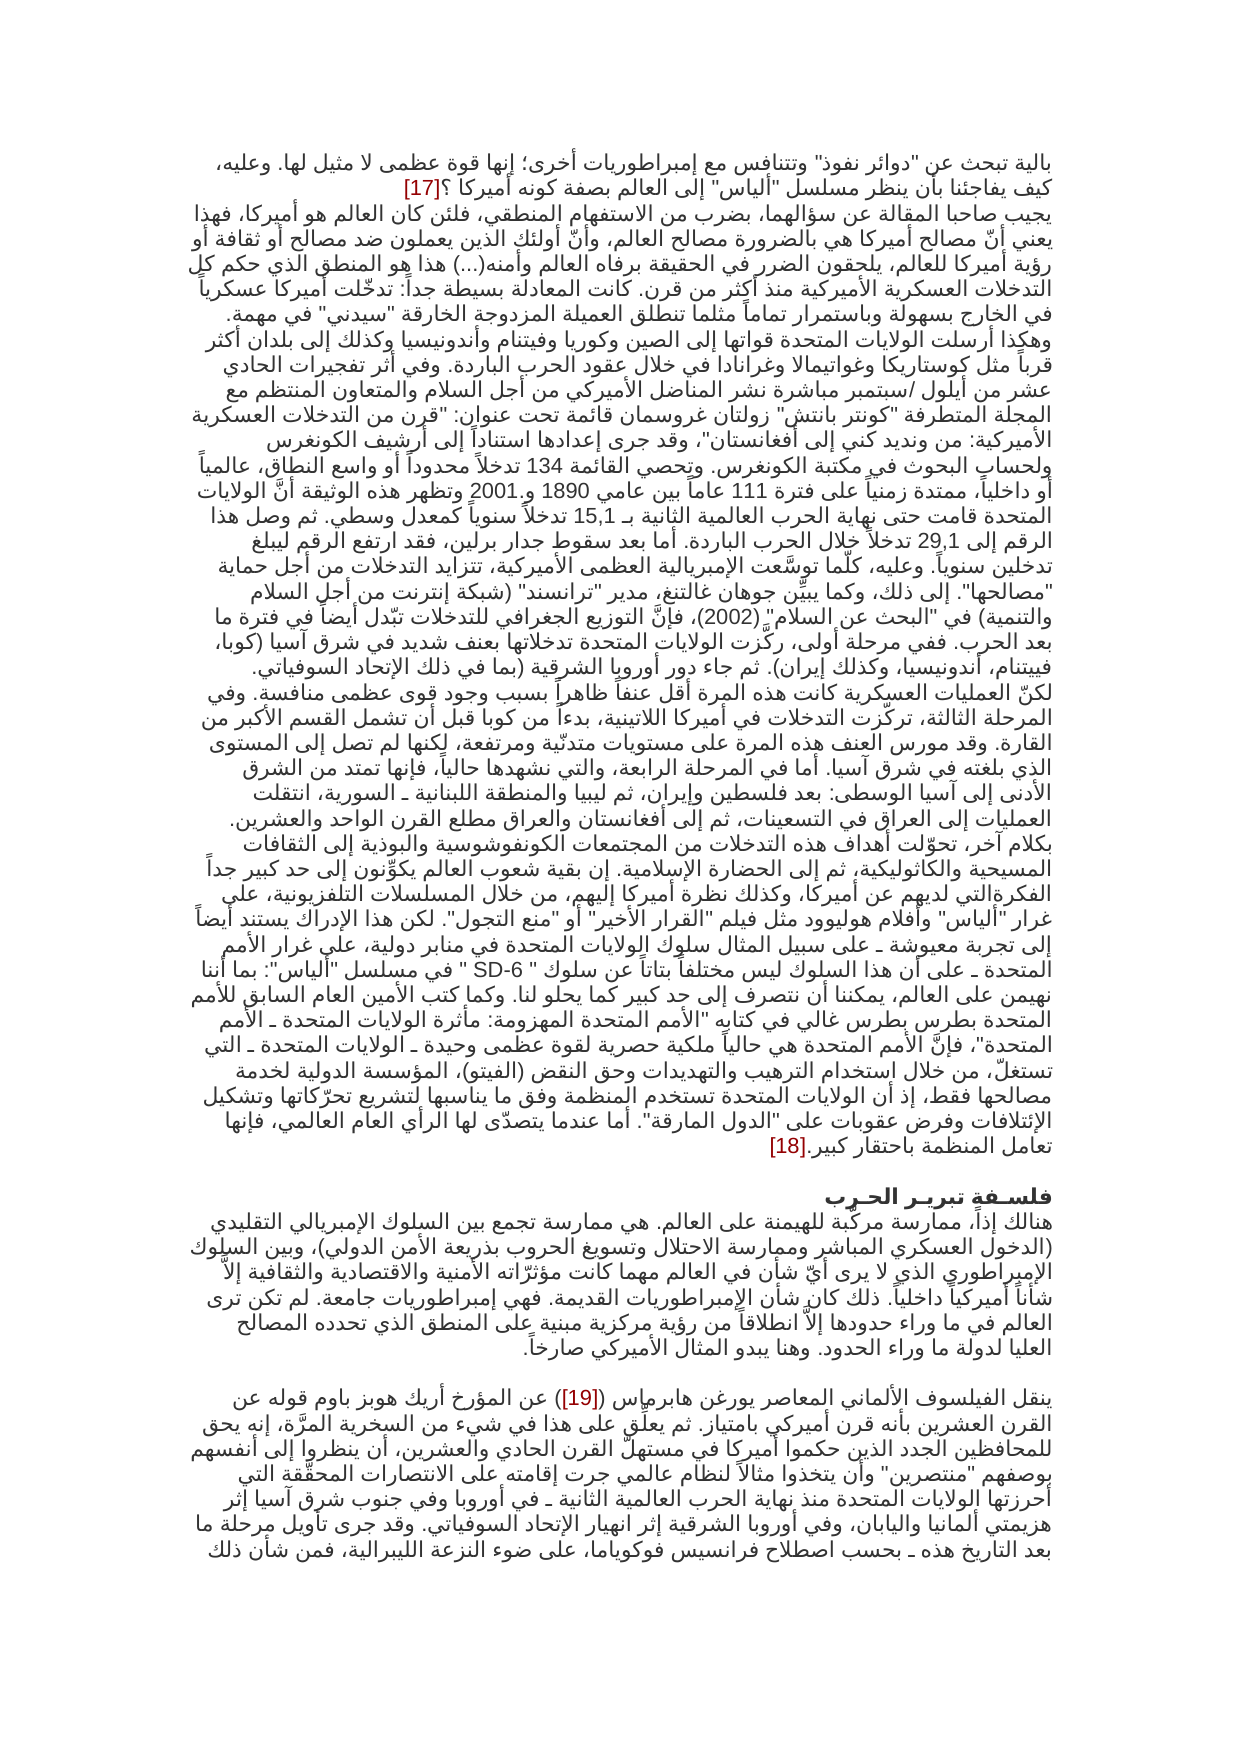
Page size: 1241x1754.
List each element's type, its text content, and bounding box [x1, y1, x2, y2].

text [187, 150, 1053, 200]
text هنالك إذاً، ممارسة مركّبة للهيمنة على العالم. هي ممارسة تجمع بين السلوك الإمبريالي التقليدي (الدخول العسكري المباشر وممارسة الاحتلال وتسويغ الحروب بذريعة الأمن الدولي)، وبين السلوك الإمبراطوري الذي لا يرى أيّ شأن في العالم مهما كانت مؤثرّاته الأمنية والاقتصادية والثقافية إلاَّ شأناً أميركياً داخلياً. ذلك كان شأن الإمبراطوريات القديمة. فهي إمبراطوريات جامعة. لم تكن ترى العالم في ما وراء حدودها إلاَّ انطلاقاً من رؤية مركزية مبنية على المنطق الذي تحدده المصالح العليا لدولة ما وراء الحدود. وهنا يبدو المثال الأميركي صارخاً. [187, 1209, 1053, 1360]
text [187, 1360, 1053, 1562]
text يجيب صاحبا المقالة عن سؤالهما، بضرب من الاستفهام المنطقي، فلئن كان العالم هو أميركا، فهذا يعني أنّ مصالح أميركا هي بالضرورة مصالح العالم، وأنّ أولئك الذين يعملون ضد مصالح أو ثقافة أو رؤية أميركا للعالم، يلحقون الضرر في الحقيقة برفاه العالم وأمنه(...) هذا هو المنطق الذي حكم كل التدخلات العسكرية الأميركية منذ أكثر من قرن. كانت المعادلة بسيطة جداً: تدخّلت أميركا عسكرياً في الخارج بسهولة وباستمرار تماماً مثلما تنطلق العميلة المزدوجة الخارقة "سيدني" في مهمة. وهكذا أرسلت الولايات المتحدة قواتها إلى الصين وكوريا وفيتنام وأندونيسيا وكذلك إلى بلدان أكثر قرباً مثل كوستاريكا وغواتيمالا وغرانادا في خلال عقود الحرب الباردة. وفي أثر تفجيرات الحادي عشر من أيلول /سبتمبر مباشرة نشر المناضل الأميركي من أجل السلام والمتعاون المنتظم مع المجلة المتطرفة "كونتر بانتش" زولتان غروسمان قائمة تحت عنوان: "قرن من التدخلات العسكرية الأميركية: من ونديد كني إلى أفغانستان"، وقد جرى إعدادها استناداً إلى أرشيف الكونغرس ولحساب البحوث في مكتبة الكونغرس. وتحصي القائمة 134 تدخلاً محدوداً أو واسع النطاق، عالمياً أو داخلياً، ممتدة زمنياً على فترة 111 عاماً بين عامي 1890 و.2001 وتظهر هذه الوثيقة أنَّ الولايات المتحدة قامت حتى نهاية الحرب العالمية الثانية بـ 15,1 تدخلاً سنوياً كمعدل وسطي. ثم وصل هذا الرقم إلى 29,1 تدخلاً خلال الحرب الباردة. أما بعد سقوط جدار برلين، فقد ارتفع الرقم ليبلغ تدخلين سنوياً. وعليه، كلّما توسَّعت الإمبريالية العظمى الأميركية، تتزايد التدخلات من أجل حماية "مصالحها". إلى ذلك، وكما يبيِّن جوهان غالتنغ، مدير "ترانسند" (شبكة إنترنت من أجل السلام والتنمية) في "البحث عن السلام" (2002)، فإنَّ التوزيع الجغرافي للتدخلات تبّدل أيضاً في فترة ما بعد الحرب. ففي مرحلة أولى، ركَّزت الولايات المتحدة تدخلاتها بعنف شديد في شرق آسيا (كوبا، فييتنام، أندونيسيا، وكذلك إيران). ثم جاء دور أوروبا الشرقية (بما في ذلك الإتحاد السوفياتي. [187, 200, 1053, 679]
text فلسـفة تبريـر الحـرب [187, 1158, 1053, 1209]
text لكنّ العمليات العسكرية كانت هذه المرة أقل عنفاً ظاهراً بسبب وجود قوى عظمى منافسة. وفي المرحلة الثالثة، تركّزت التدخلات في أميركا اللاتينية، بدءاً من كوبا قبل أن تشمل القسم الأكبر من القارة. وقد مورس العنف هذه المرة على مستويات متدنّية ومرتفعة، لكنها لم تصل إلى المستوى الذي بلغته في شرق آسيا. أما في المرحلة الرابعة، والتي نشهدها حالياً، فإنها تمتد من الشرق الأدنى إلى آسيا الوسطى: بعد فلسطين وإيران، ثم ليبيا والمنطقة اللبنانية ـ السورية، انتقلت العمليات إلى العراق في التسعينات، ثم إلى أفغانستان والعراق مطلع القرن الواحد والعشرين. بكلام آخر، تحوّلت أهداف هذه التدخلات من المجتمعات الكونفوشوسية والبوذية إلى الثقافات المسيحية والكاثوليكية، ثم إلى الحضارة الإسلامية. إن بقية شعوب العالم يكوِّنون إلى حد كبير جداً الفكرةالتي لديهم عن أميركا، وكذلك نظرة أميركا إليهم، من خلال المسلسلات التلفزيونية، على غرار "ألياس" وأفلام هوليوود مثل فيلم "القرار الأخير" أو "منع التجول". لكن هذا الإدراك يستند أيضاً إلى تجربة معيوشة ـ على سبيل المثال سلوك الولايات المتحدة في منابر دولية، على غرار الأمم المتحدة ـ على أن هذا السلوك ليس مختلفاً بتاتاً عن سلوك " SD-6 " في مسلسل "ألياس": بما أننا نهيمن على العالم، يمكننا أن نتصرف إلى حد كبير كما يحلو لنا. وكما كتب الأمين العام السابق للأمم المتحدة بطرس بطرس غالي في كتابه "الأمم المتحدة المهزومة: مأثرة الولايات المتحدة ـ الأمم المتحدة"، فإنَّ الأمم المتحدة هي حالياً ملكية حصرية لقوة عظمى وحيدة ـ الولايات المتحدة ـ التي تستغلّ، من خلال استخدام الترهيب والتهديدات وحق النقض (الفيتو)، المؤسسة الدولية لخدمة مصالحها فقط، إذ أن الولايات المتحدة تستخدم المنظمة وفق ما يناسبها لتشريع تحرّكاتها وتشكيل الإئتلافات وفرض عقوبات على "الدول المارقة". أما عندما يتصدّى لها الرأي العام العالمي، فإنها تعامل المنظمة باحتقار كبير.[18] [187, 679, 1053, 1158]
